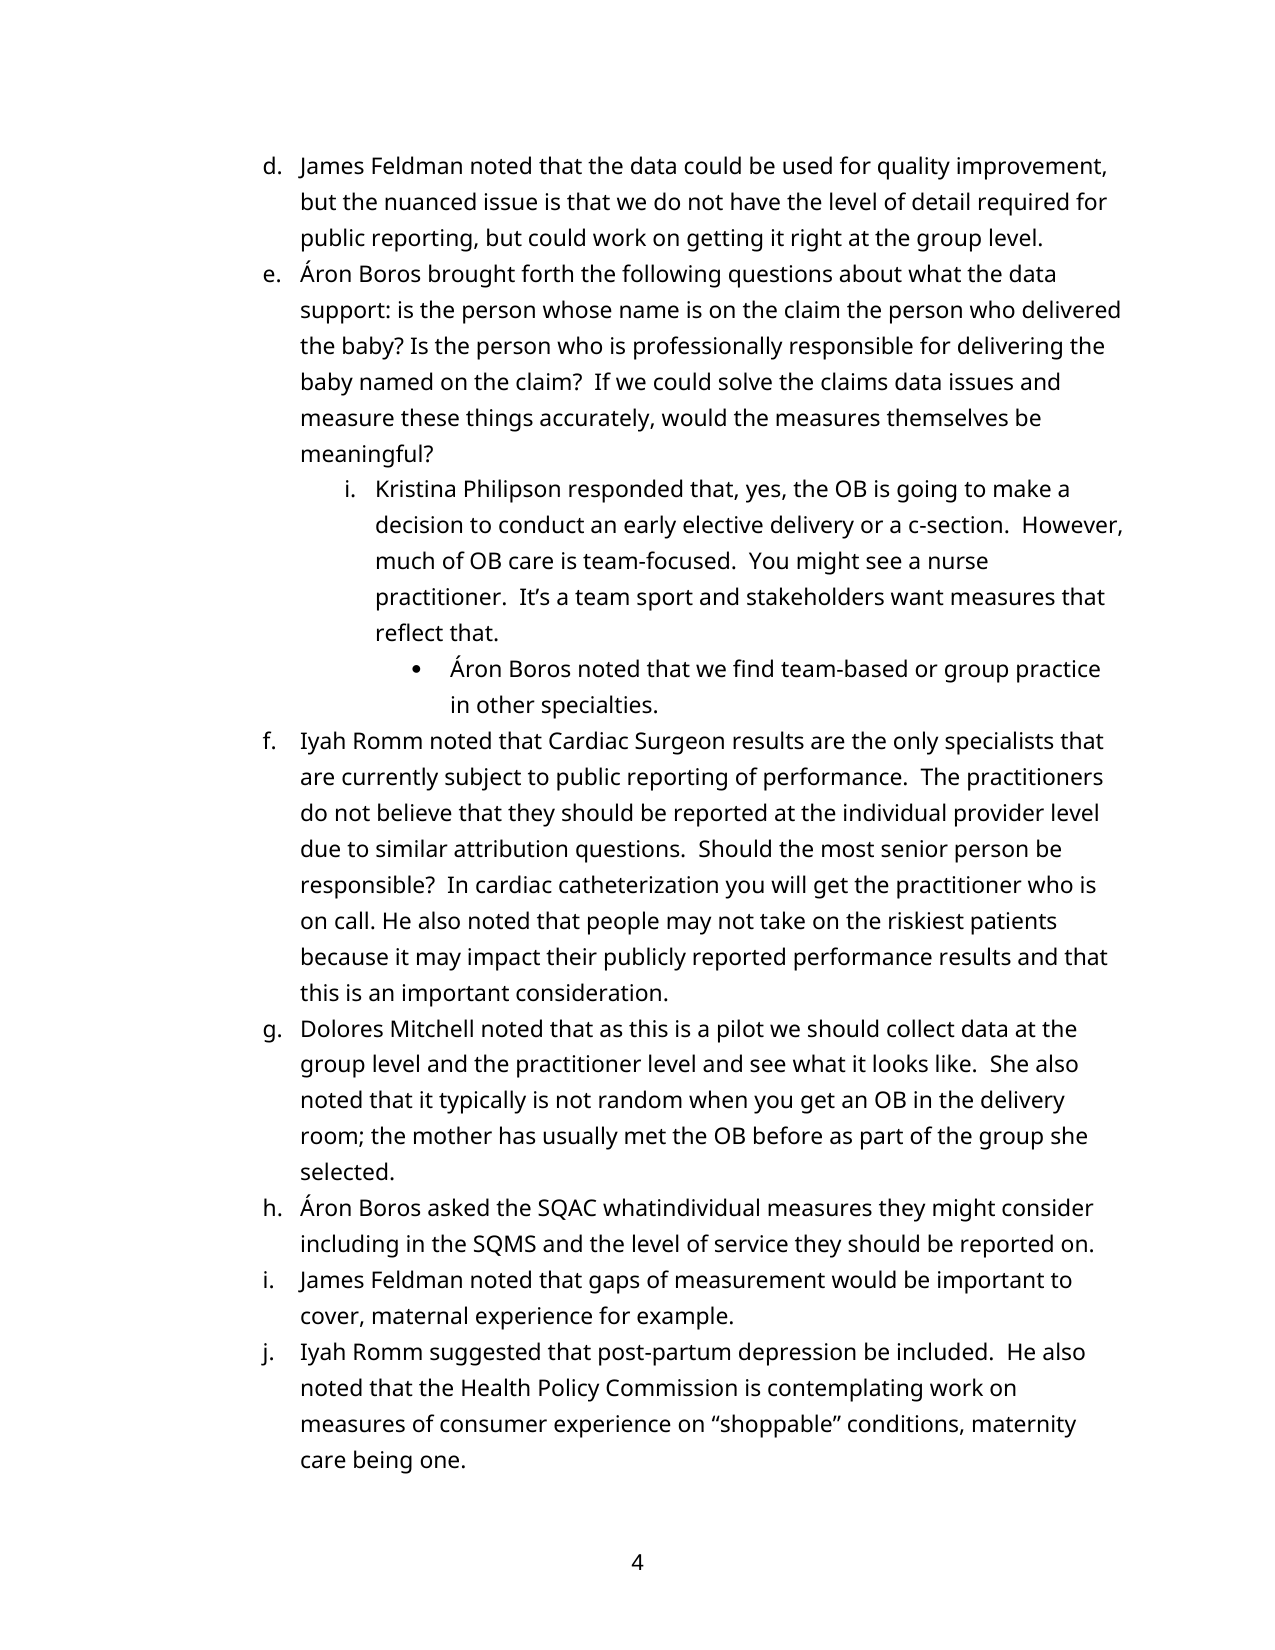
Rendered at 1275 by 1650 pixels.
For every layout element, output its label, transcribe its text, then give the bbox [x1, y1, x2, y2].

list James Feldman noted that the data could be used for quality improvement, but the nuanced issue is that we do not have the level of detail required for public reporting, but could work on getting it right at the group level. [262, 150, 1125, 253]
list Kristina Philipson responded that, yes, the OB is going to make a decision to conduct an early elective delivery or a c-section. However, much of OB care is team-focused. You might see a nurse practitioner. It’s a team sport and stakeholders want measures that reflect that. [356, 473, 1125, 648]
list Áron Boros noted that we find team-based or group practice in other specialties. [412, 653, 1125, 720]
list James Feldman noted that gaps of measurement would be important to cover, maternal experience for example. [262, 1264, 1125, 1331]
list Iyah Romm noted that Cardiac Surgeon results are the only specialists that are currently subject to public reporting of performance. The practitioners do not believe that they should be reported at the individual provider level due to similar attribution questions. Should the most senior person be responsible? In cardiac catheterization you will get the practitioner who is on call. He also noted that people may not take on the riskiest patients because it may impact their publicly reported performance results and that this is an important consideration. [262, 725, 1125, 1008]
list Iyah Romm suggested that post-partum depression be included. He also noted that the Health Policy Commission is contemplating work on measures of consumer experience on “shoppable” conditions, maternity care being one. [262, 1336, 1125, 1475]
list Áron Boros asked the SQAC whatindividual measures they might consider including in the SQMS and the level of service they should be reported on. [262, 1192, 1125, 1259]
list Áron Boros brought forth the following questions about what the data support: is the person whose name is on the claim the person who delivered the baby? Is the person who is professionally responsible for delivering the baby named on the claim? If we could solve the claims data issues and measure these things accurately, would the measures themselves be meaningful? [262, 258, 1125, 469]
list Dolores Mitchell noted that as this is a pilot we should collect data at the group level and the practitioner level and see what it looks like. She also noted that it typically is not random when you get an OB in the delivery room; the mother has usually met the OB before as part of the group she selected. [262, 1012, 1125, 1187]
